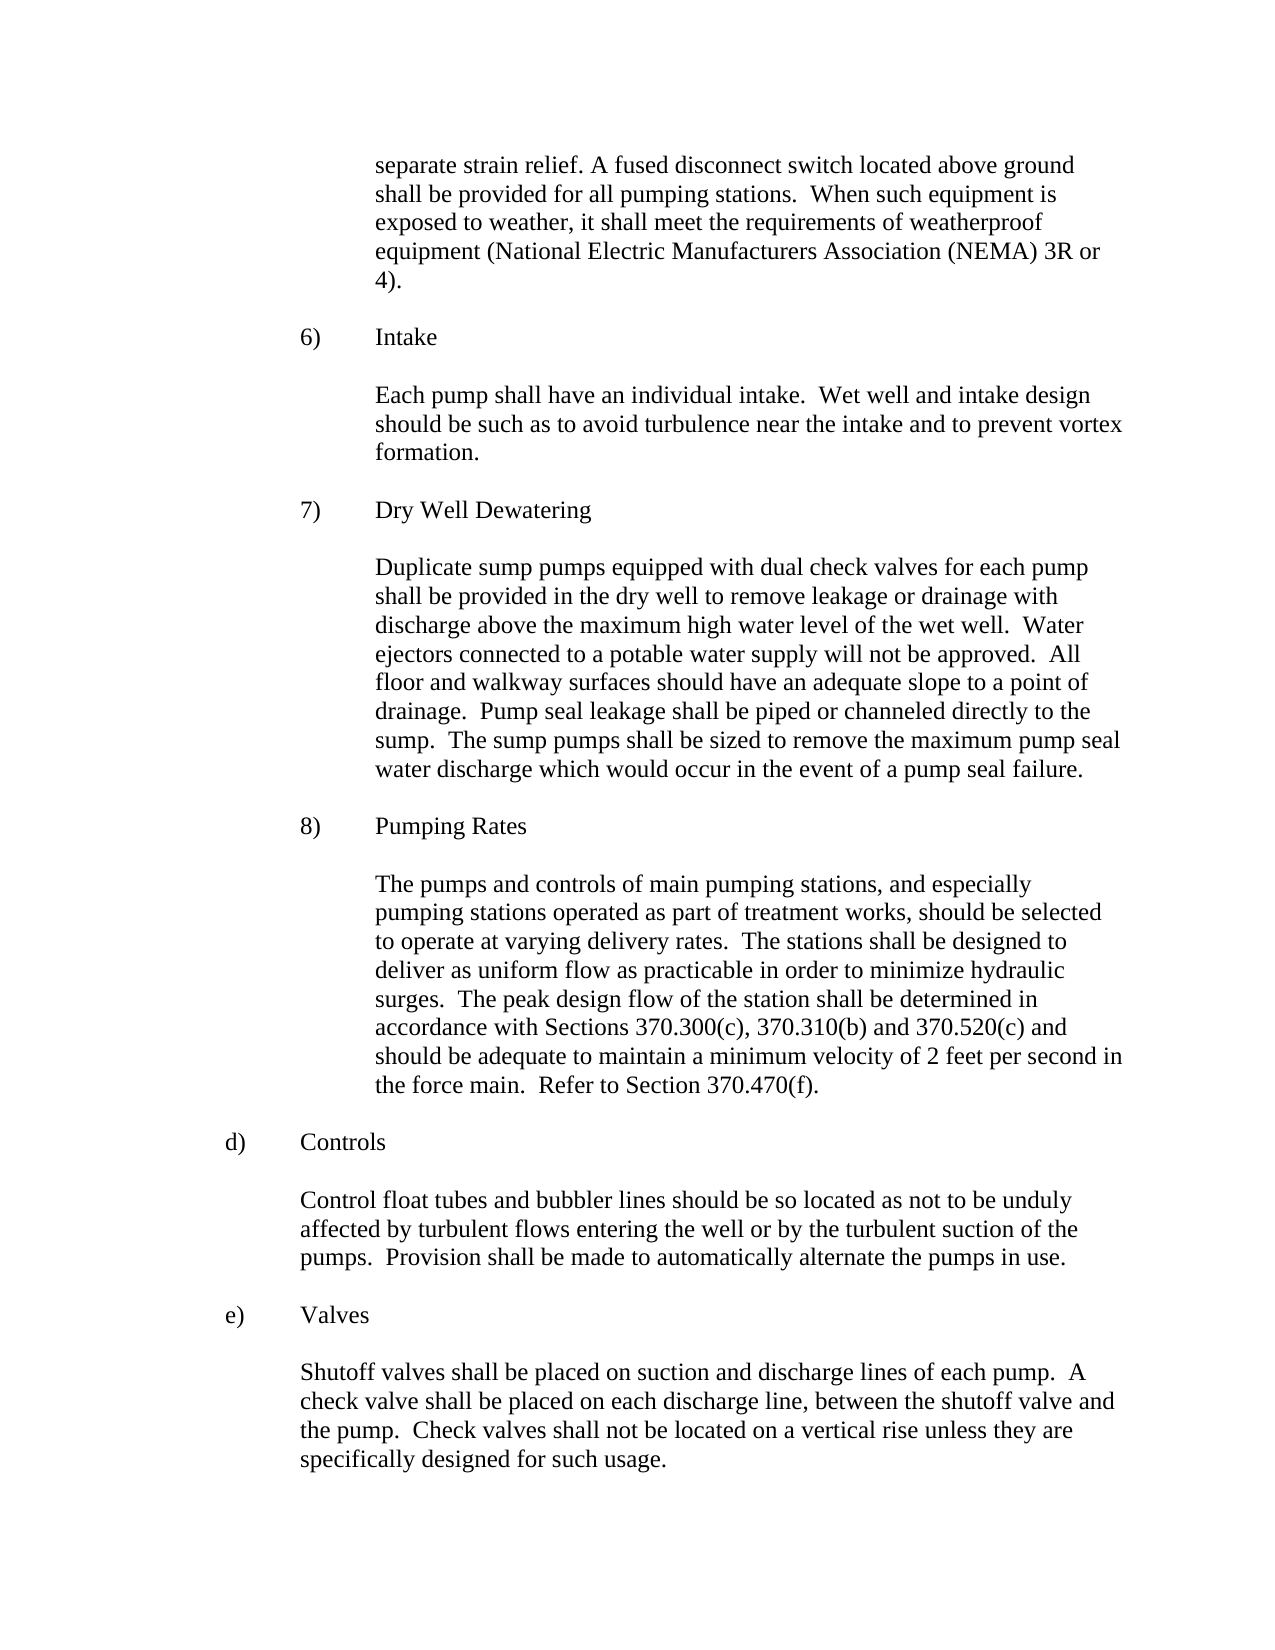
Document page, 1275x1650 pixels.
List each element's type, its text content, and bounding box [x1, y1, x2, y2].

text d) Controls [225, 1127, 1125, 1156]
text Shutoff valves shall be placed on suction and discharge lines of each pump. A check valve shall be placed on each discharge line, between the shutoff valve and the pump. Check valves shall not be located on a vertical rise unless they are specifically designed for such usage. [225, 1357, 1125, 1472]
text The pumps and controls of main pumping stations, and especially pumping stations operated as part of treatment works, should be selected to operate at varying delivery rates. The stations shall be designed to deliver as uniform flow as practicable in order to minimize hydraulic surges. The peak design flow of the station shall be determined in accordance with Sections 370.300(c), 370.310(b) and 370.520(c) and should be adequate to maintain a minimum velocity of 2 feet per second in the force main. Refer to Section 370.470(f). [300, 869, 1125, 1099]
text 8) Pumping Rates [300, 811, 1125, 840]
text 7) Dry Well Dewatering [300, 495, 1125, 524]
text e) Valves [225, 1300, 1125, 1329]
text Duplicate sump pumps equipped with dual check valves for each pump shall be provided in the dry well to remove leakage or drainage with discharge above the maximum high water level of the wet well. Water ejectors connected to a potable water supply will not be approved. All floor and walkway surfaces should have an adequate slope to a point of drainage. Pump seal leakage shall be piped or channeled directly to the sump. The sump pumps shall be sized to remove the maximum pump seal water discharge which would occur in the event of a pump seal failure. [300, 552, 1125, 782]
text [300, 150, 1125, 294]
text 6) Intake [300, 322, 1125, 351]
text Control float tubes and bubbler lines should be so located as not to be unduly affected by turbulent flows entering the well or by the turbulent suction of the pumps. Provision shall be made to automatically alternate the pumps in use. [225, 1185, 1125, 1271]
text Each pump shall have an individual intake. Wet well and intake design should be such as to avoid turbulence near the intake and to prevent vortex formation. [300, 380, 1125, 466]
